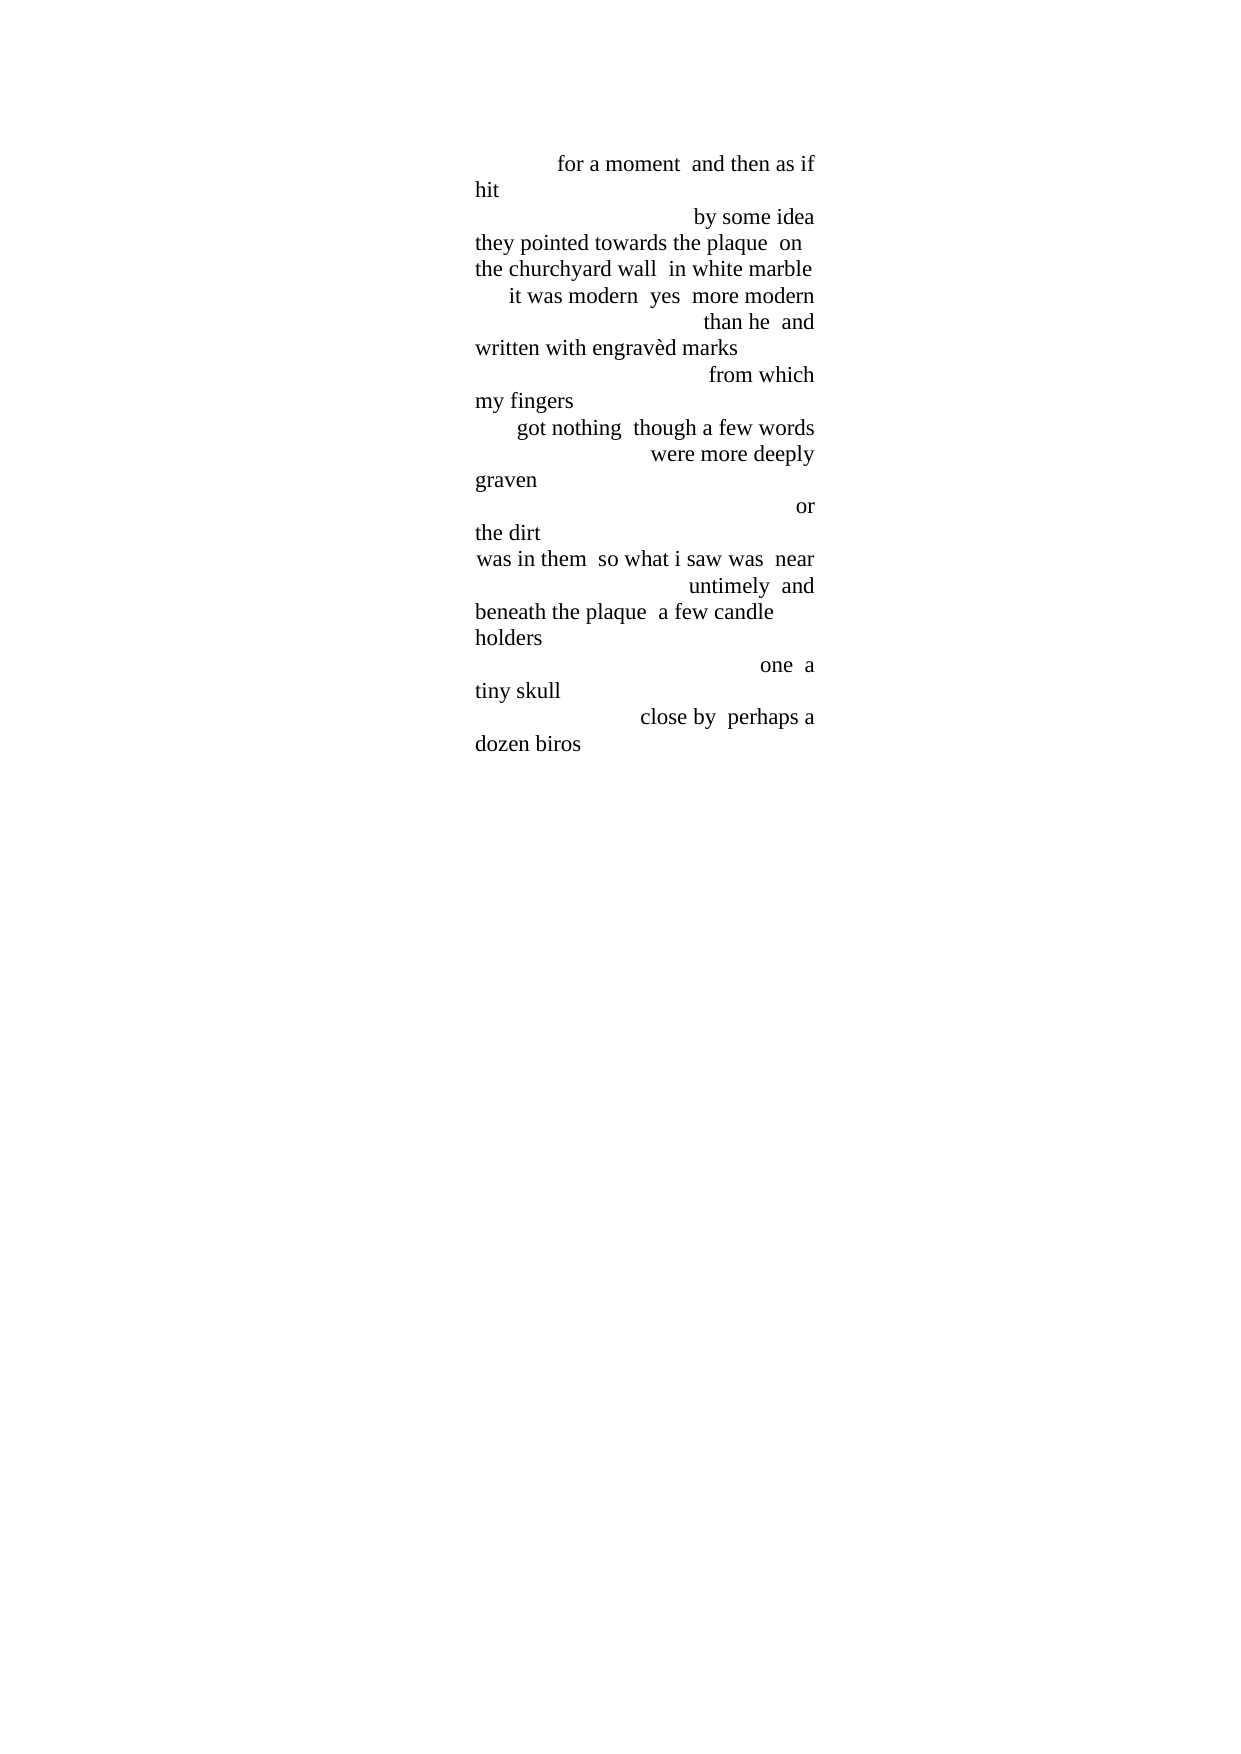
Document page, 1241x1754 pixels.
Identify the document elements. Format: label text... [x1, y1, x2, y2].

text written with engravèd marks [475, 334, 814, 361]
text close by perhaps a [475, 703, 814, 730]
text for a moment and then as if [475, 150, 814, 176]
text my fingers [475, 387, 814, 413]
text got nothing though a few words were more deeply [475, 413, 814, 466]
text was in them so what i saw was near untimely and [475, 545, 814, 598]
text graven [475, 466, 814, 493]
text beneath the plaque a few candle holders [475, 598, 814, 651]
text or [475, 493, 814, 519]
text the dirt [475, 519, 814, 545]
text from which [475, 361, 814, 387]
text they pointed towards the plaque on the churchyard wall in white marble [475, 229, 814, 282]
text dozen biros [475, 730, 814, 756]
text it was modern yes more modern than he and [475, 282, 814, 334]
text hit [475, 176, 814, 203]
text one a [475, 651, 814, 677]
text by some idea [475, 203, 814, 229]
text tiny skull [475, 677, 814, 703]
